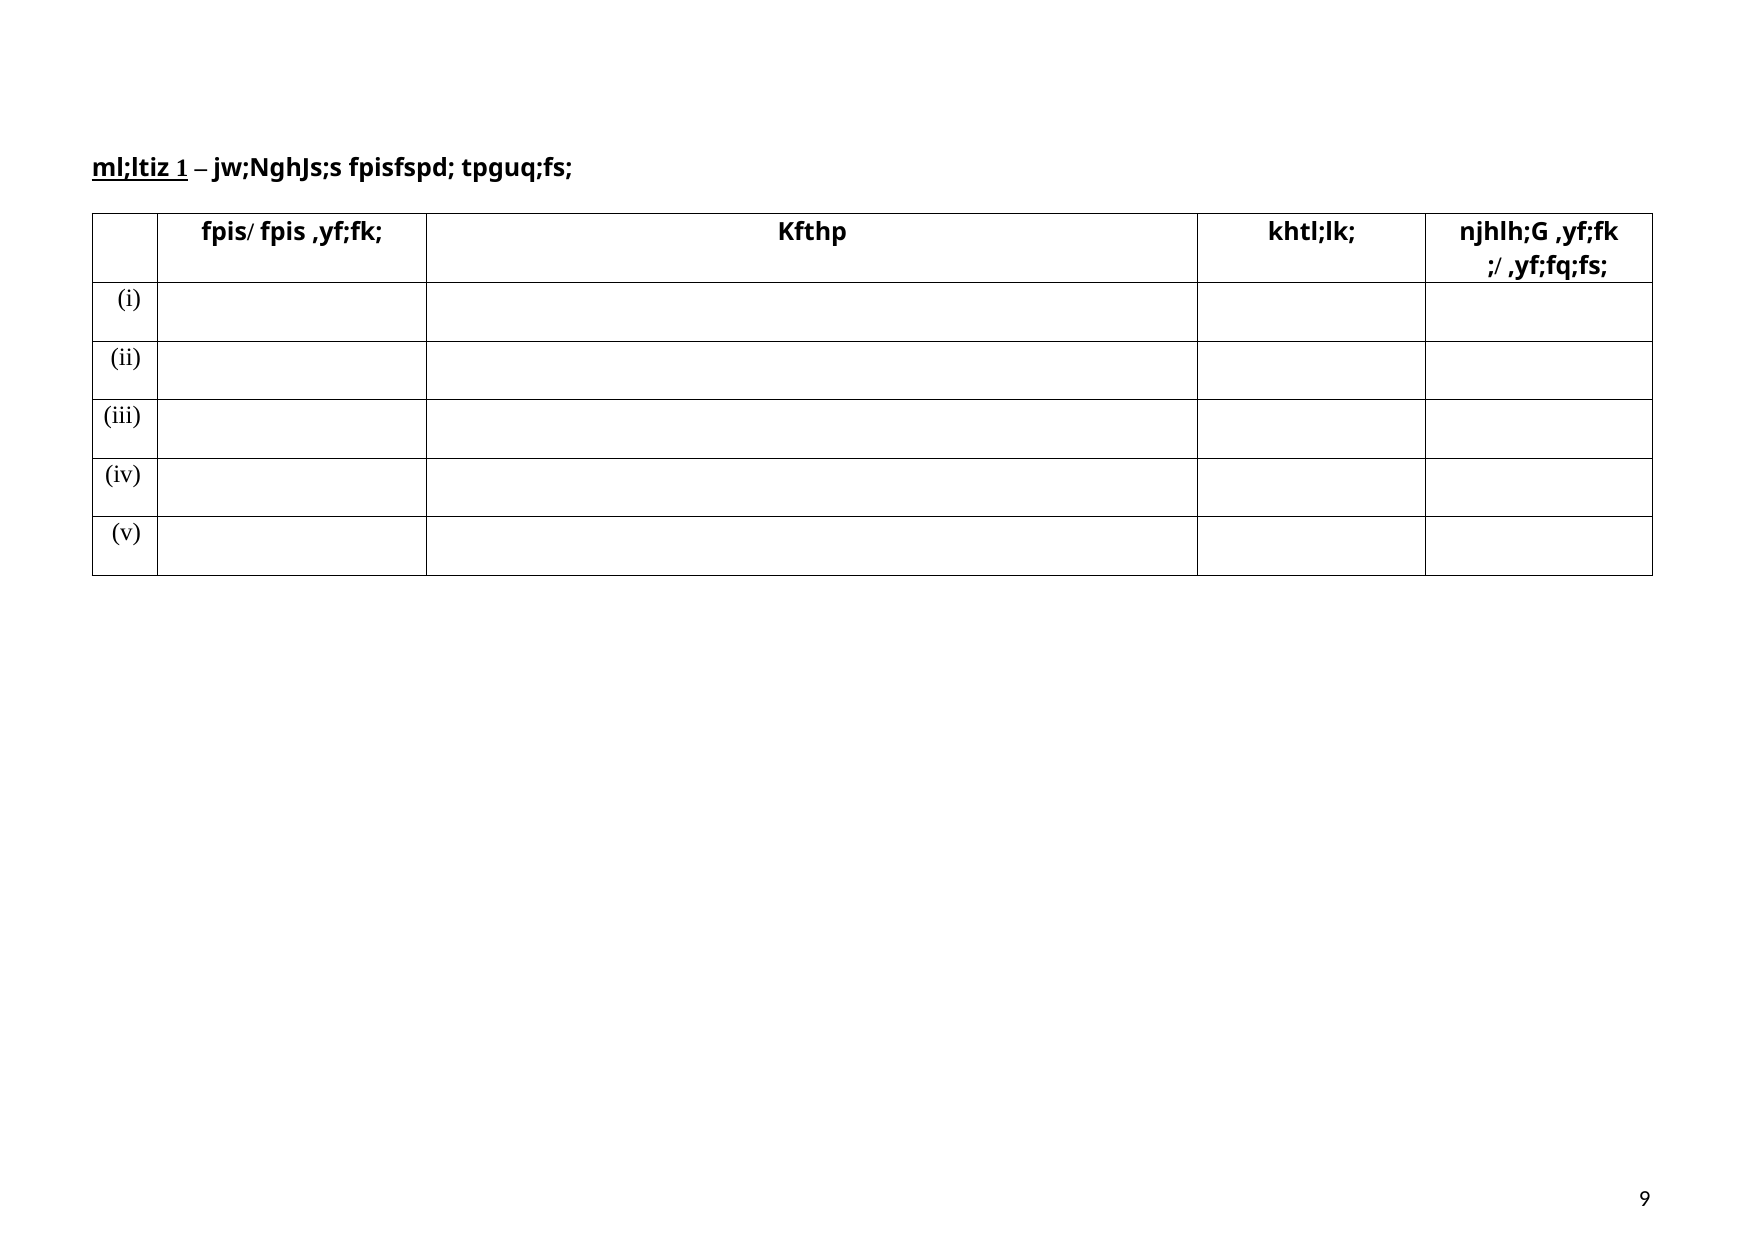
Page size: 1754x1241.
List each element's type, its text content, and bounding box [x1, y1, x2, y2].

table_header Kfthp [427, 214, 1197, 282]
table_cell [1198, 400, 1425, 458]
table_header fpis/ fpis ,yf;fk; [158, 214, 426, 282]
table_cell [93, 283, 157, 341]
table_cell [427, 517, 1197, 575]
text ml;ltiz 1 – jw;NghJs;s fpisfspd; tpguq;fs; [92, 150, 1650, 184]
table_cell [1426, 283, 1652, 341]
table_header [93, 214, 157, 282]
table_cell [427, 400, 1197, 458]
table_cell [1426, 400, 1652, 458]
table_cell [427, 342, 1197, 399]
table_cell [93, 517, 157, 575]
table_cell [93, 400, 157, 458]
table_header njhlh;G ,yf;fk;/ ,yf;fq;fs; [1426, 214, 1652, 282]
table_cell [158, 517, 426, 575]
table_cell [427, 459, 1197, 516]
table_cell [158, 342, 426, 399]
table_cell [1198, 517, 1425, 575]
table_cell [427, 283, 1197, 341]
table_cell [1198, 342, 1425, 399]
table_header khtl;lk; [1198, 214, 1425, 282]
table_cell [1198, 459, 1425, 516]
table_cell [93, 342, 157, 399]
table_cell [158, 459, 426, 516]
table_cell [1198, 283, 1425, 341]
table_cell [158, 283, 426, 341]
table_cell [1426, 459, 1652, 516]
table_cell [1426, 342, 1652, 399]
table_cell [93, 459, 157, 516]
table_cell [158, 400, 426, 458]
table_cell [1426, 517, 1652, 575]
